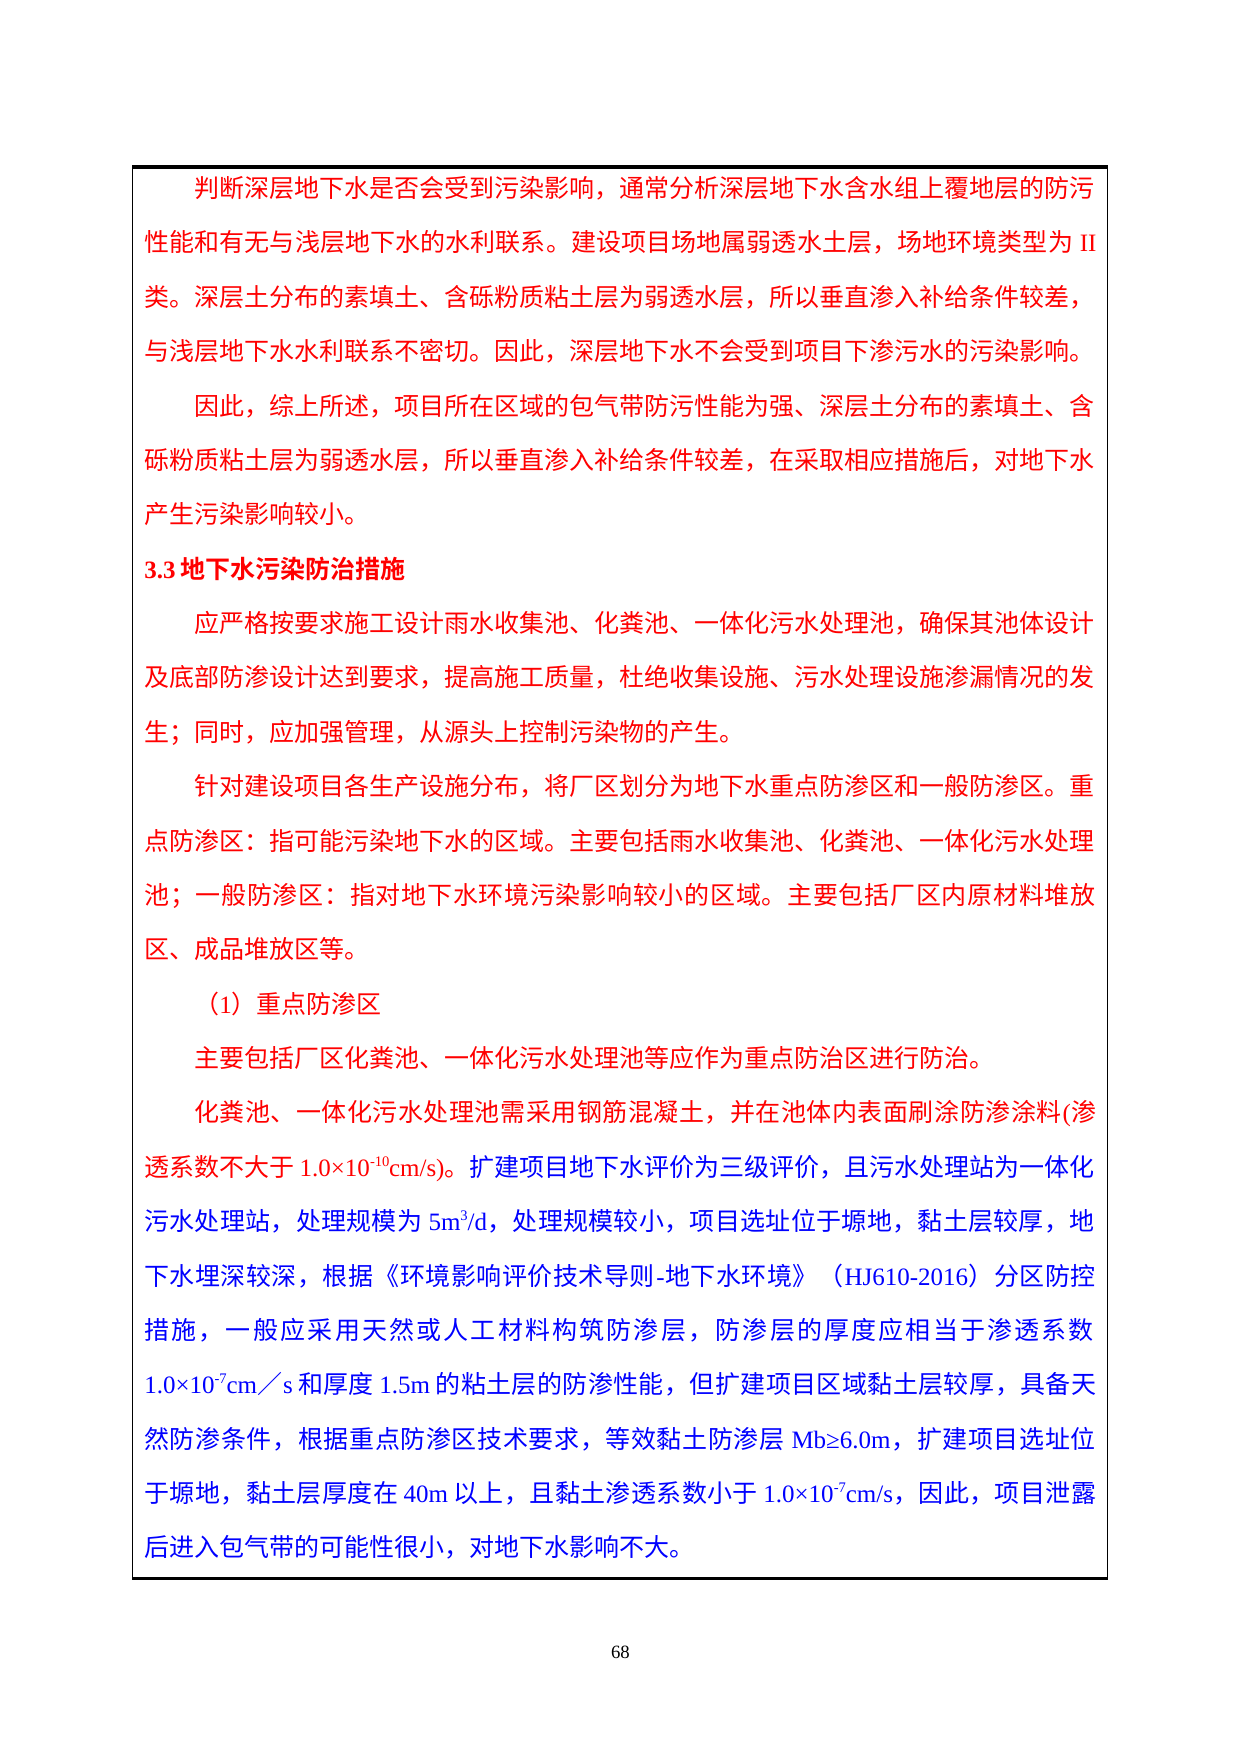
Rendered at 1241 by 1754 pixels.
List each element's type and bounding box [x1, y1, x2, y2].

table_cell [133, 169, 1107, 1577]
